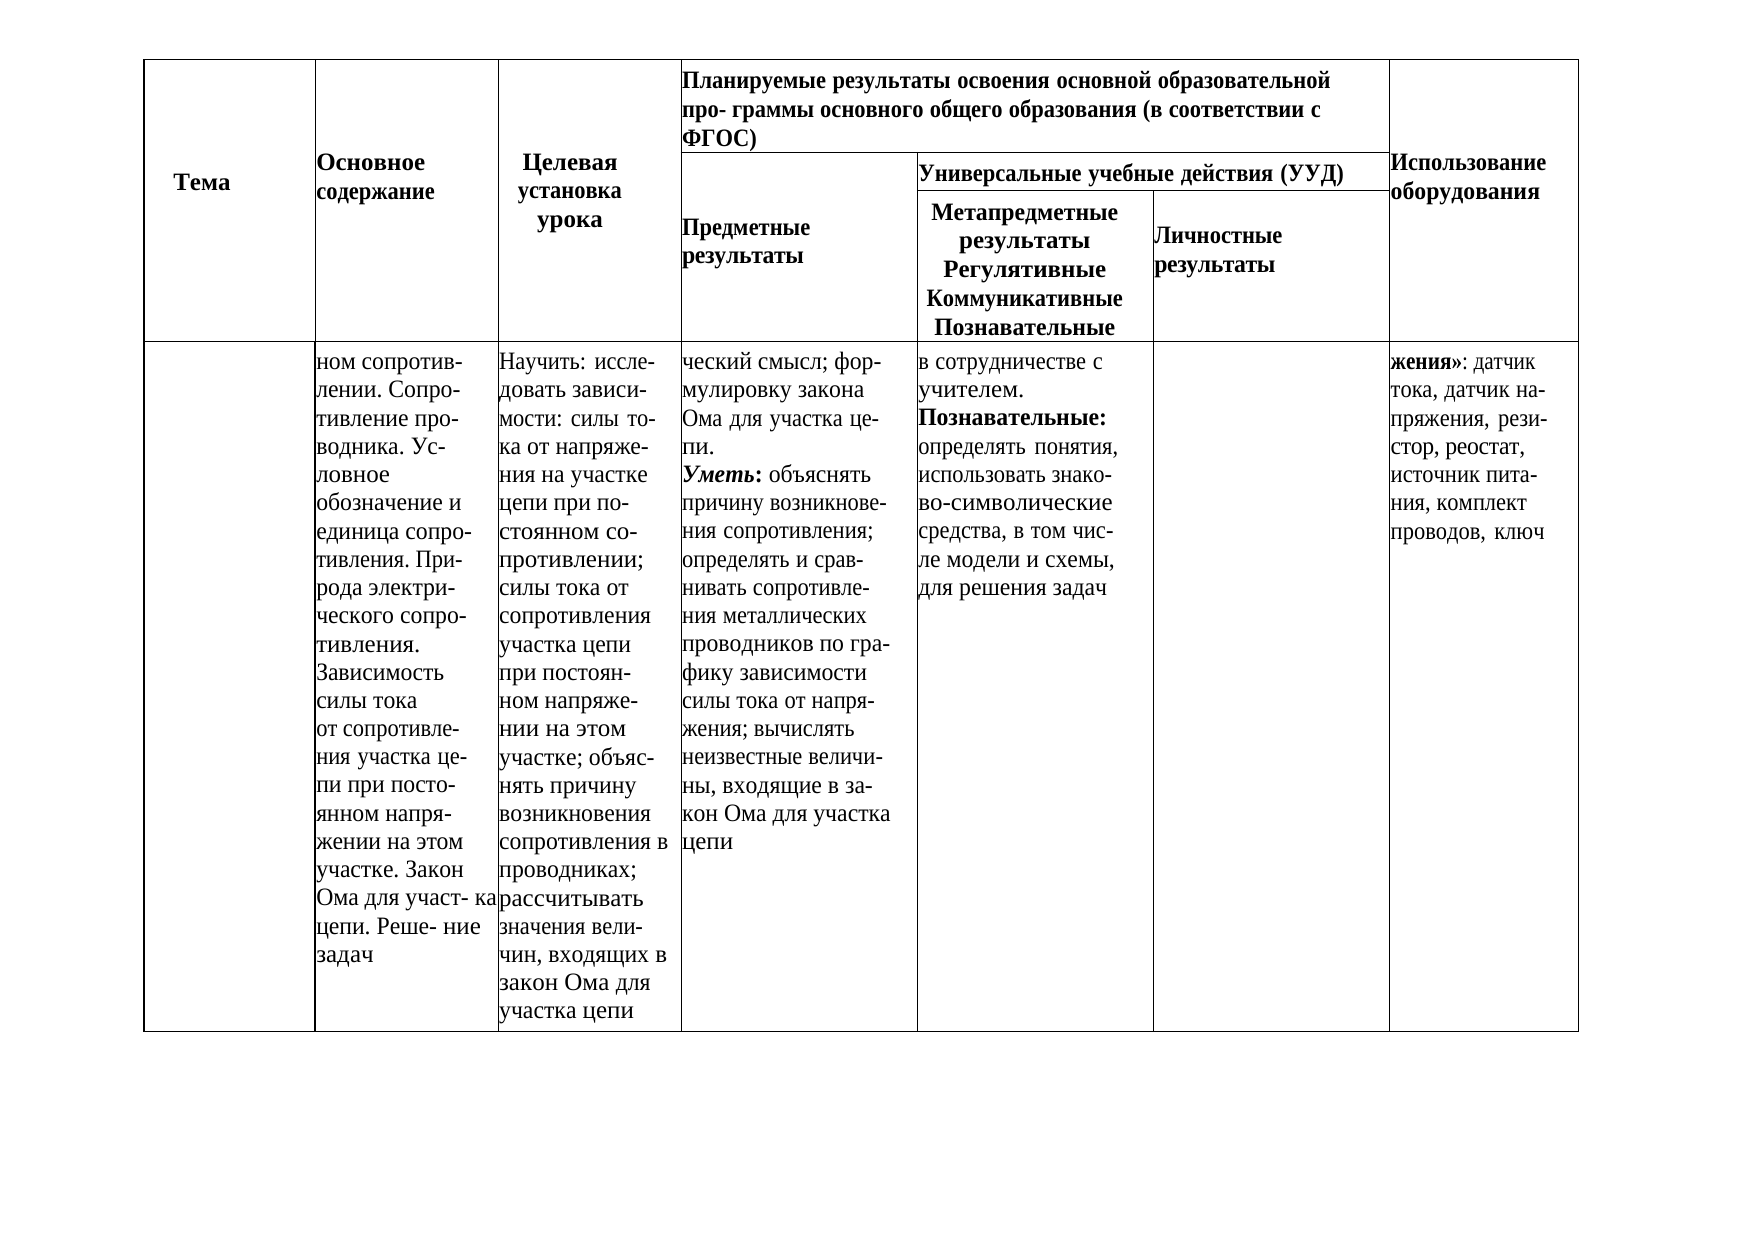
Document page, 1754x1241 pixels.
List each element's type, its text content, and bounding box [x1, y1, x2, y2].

table_header Основное содержание [316, 60, 498, 341]
table_cell [1154, 342, 1389, 1031]
table_cell жения»: датчик тока, датчик на- пряжения, рези- стор, реостат, источник пита- ния, комплект проводов, ключ [1390, 342, 1578, 1031]
table_cell [145, 342, 314, 1031]
table_cell Метапредметные результаты Регулятивные Коммуникативные Познавательные [918, 191, 1153, 341]
table_header Тема [145, 60, 315, 341]
table_header Использование оборудования [1390, 60, 1578, 341]
table_cell Личностные результаты [1154, 191, 1389, 341]
table_cell ном сопротив- лении. Сопро- тивление про- водника. Ус- ловное обозначение и единица сопро- тивления. При- рода электри- ческого сопро- тивления. Зависимость силы тока от сопротивле- ния участка це- пи при посто- янном напря- жении на этом участке. Закон Ома для участ- ка цепи. Реше- ние задач [316, 342, 498, 1031]
table_cell в сотрудничестве с учителем. Познавательные: определять понятия, использовать знако- во-символические средства, в том чис- ле модели и схемы, для решения задач [918, 342, 1153, 1031]
table_cell Научить: иссле- довать зависи- мости: силы то- ка от напряже- ния на участке цепи при по- стоянном со- противлении; силы тока от сопротивления участка цепи при постоян- ном напряже- нии на этом участке; объяс- нять причину возникновения сопротивления в проводниках; рассчитывать значения вели- чин, входящих в закон Ома для участка цепи [499, 342, 681, 1031]
table_cell Универсальные учебные действия (УУД) [918, 153, 1389, 190]
table_cell Предметные результаты [682, 153, 917, 341]
table_cell ческий смысл; фор- мулировку закона Ома для участка це- пи. Уметь: объяснять причину возникнове- ния сопротивления; определять и срав- нивать сопротивле- ния металлических проводников по гра- фику зависимости силы тока от напря- жения; вычислять неизвестные величи- ны, входящие в за- кон Ома для участка цепи [682, 342, 917, 1031]
table_header Планируемые результаты освоения основной образовательной про- граммы основного общего образования (в соответствии с ФГОС) [682, 60, 1389, 152]
table_header Целевая установка урока [499, 60, 681, 341]
